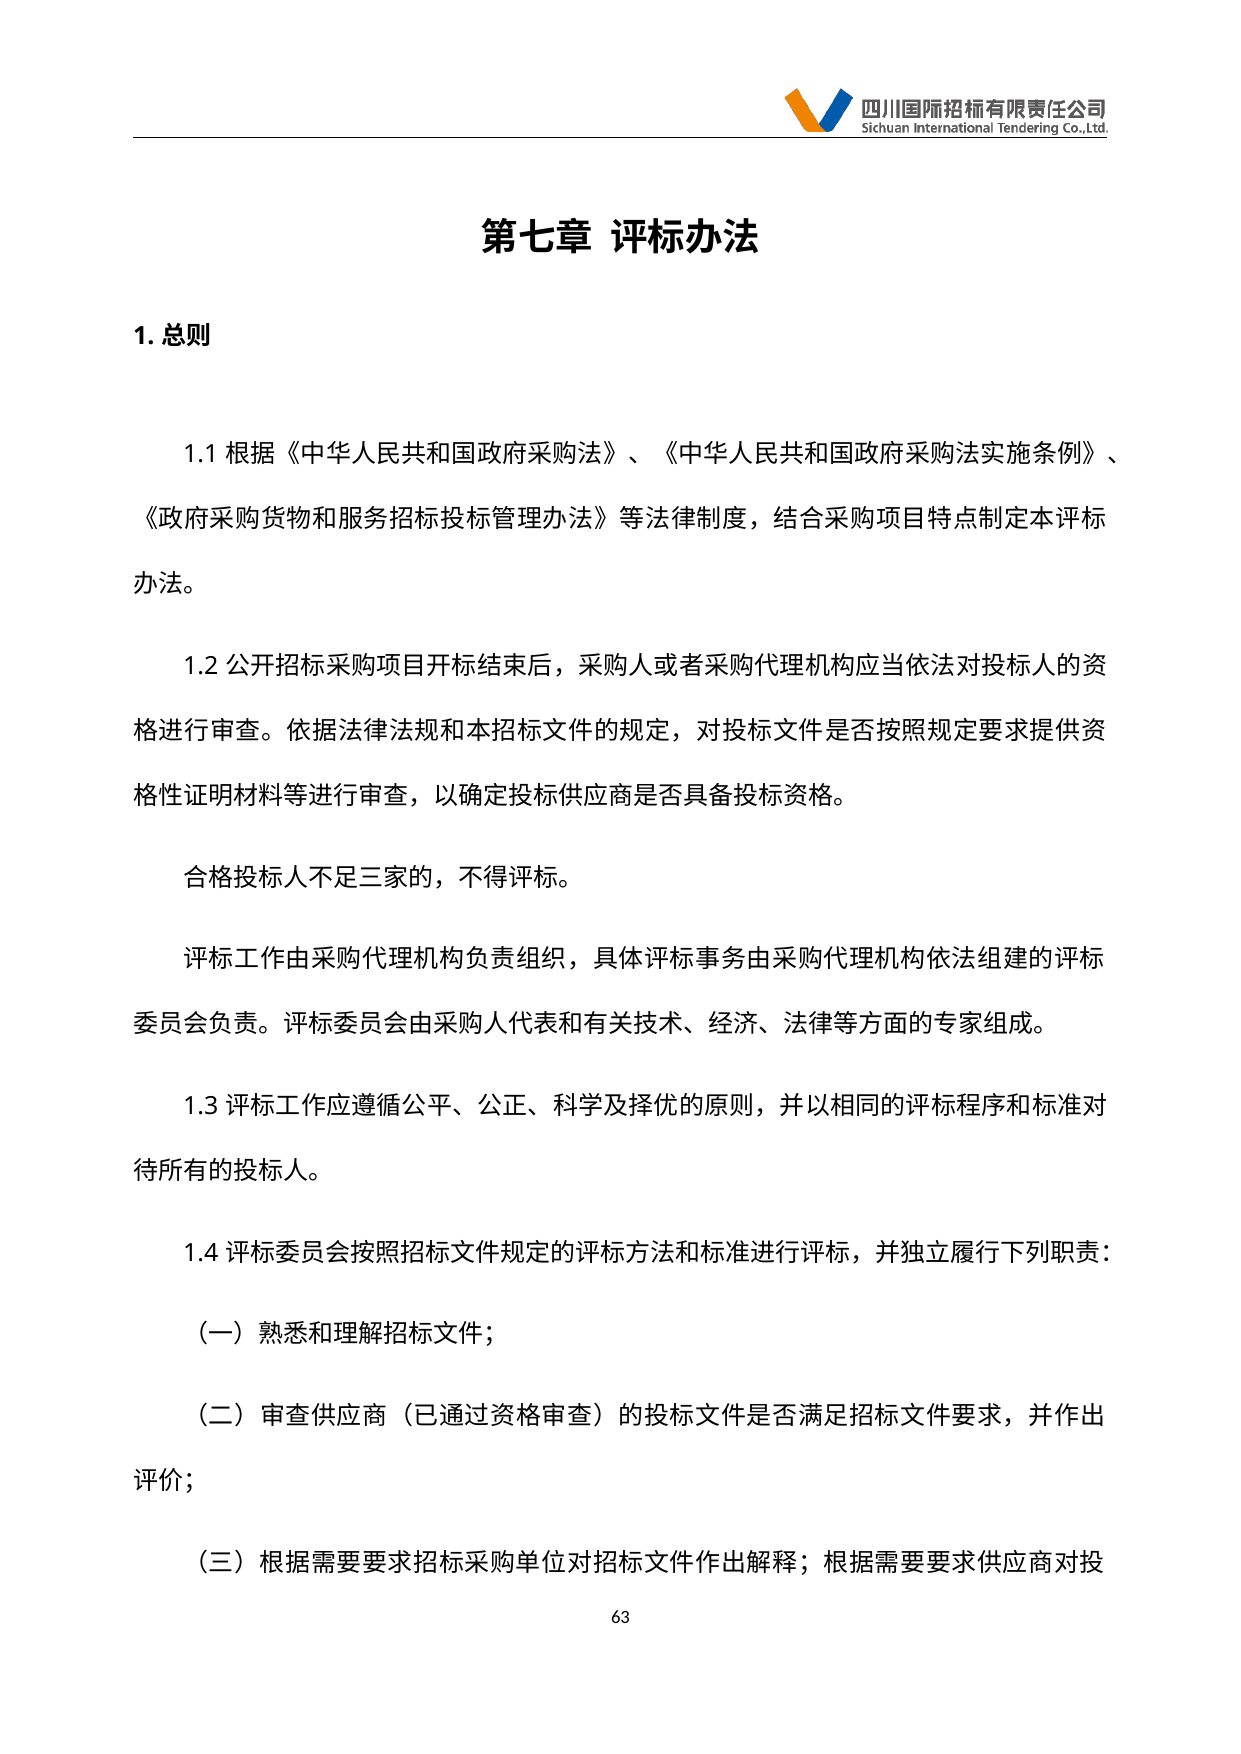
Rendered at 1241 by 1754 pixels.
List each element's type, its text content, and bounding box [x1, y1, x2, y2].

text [133, 1528, 1107, 1593]
text 1.4 评标委员会按照招标文件规定的评标方法和标准进行评标，并独立履行下列职责： [133, 1218, 1107, 1283]
text 1.1 根据《中华人民共和国政府采购法》、《中华人民共和国政府采购法实施条例》、《政府采购货物和服务招标投标管理办法》等法律制度，结合采购项目特点制定本评标办法。 [133, 419, 1107, 614]
text 1.3 评标工作应遵循公平、公正、科学及择优的原则，并以相同的评标程序和标准对待所有的投标人。 [133, 1071, 1107, 1201]
text 1.2 公开招标采购项目开标结束后，采购人或者采购代理机构应当依法对投标人的资格进行审查。依据法律法规和本招标文件的规定，对投标文件是否按照规定要求提供资格性证明材料等进行审查，以确定投标供应商是否具备投标资格。 [133, 631, 1107, 826]
subtitle 1. 总则 [133, 301, 1107, 366]
text （一）熟悉和理解招标文件； [133, 1299, 1107, 1364]
text （二）审查供应商（已通过资格审查）的投标文件是否满足招标文件要求，并作出评价； [133, 1381, 1107, 1511]
text 评标工作由采购代理机构负责组织，具体评标事务由采购代理机构依法组建的评标委员会负责。评标委员会由采购人代表和有关技术、经济、法律等方面的专家组成。 [133, 924, 1107, 1054]
picture [784, 88, 1108, 135]
subtitle 第七章 评标办法 [133, 201, 1107, 266]
text 合格投标人不足三家的，不得评标。 [133, 843, 1107, 908]
